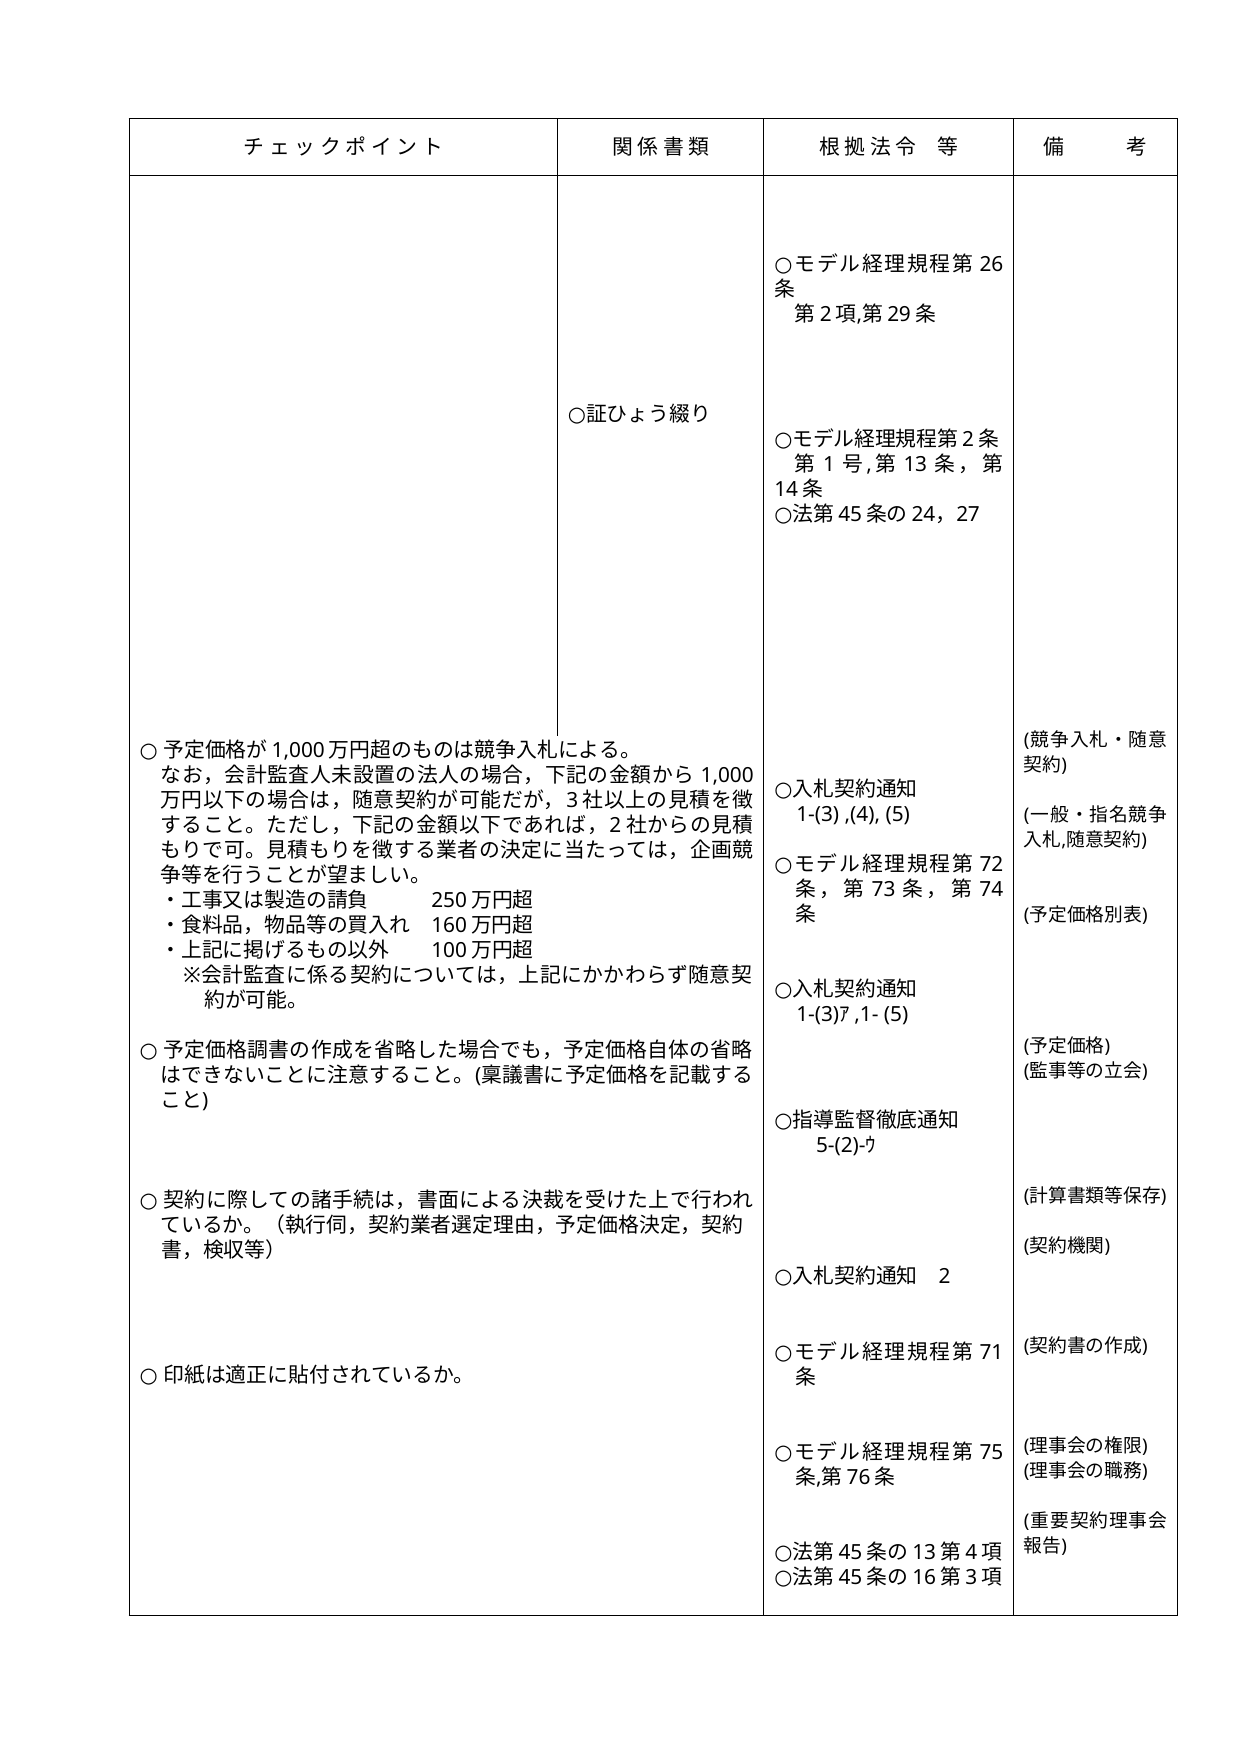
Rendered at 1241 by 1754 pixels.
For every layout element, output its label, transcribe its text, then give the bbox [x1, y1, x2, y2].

table_header 根 拠 法 令 等 [764, 119, 1013, 175]
table_header 備 考 [1014, 119, 1177, 175]
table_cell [130, 736, 763, 1615]
table_cell ○モデル経理規程第26条 第2項,第29条 ○モデル経理規程第2条 第1号,第13条，第14条 ○法第45条の24，27 ○入札契約通知 1-(3) ,(4), (5) ○モデル経理規程第72条，第73条，第74条 ○入札契約通知 1-(3)ｱ ,1- (5) ○指導監督徹底通知 5-(2)-ｳ ○入札契約通知 2 ○モデル経理規程第71条 ○モデル経理規程第75条,第76条 ○法第45条の13第4項 ○法第45条の16第3項 ○入札契約通知1-(8) [764, 176, 1013, 1615]
table_cell [130, 176, 557, 736]
table_cell (競争入札・随意契約) (一般・指名競争入札,随意契約) (予定価格別表) (予定価格) (監事等の立会) (計算書類等保存) (契約機関) (契約書の作成) (理事会の権限) (理事会の職務) (重要契約理事会報告) [1014, 176, 1177, 1615]
table_cell ○証ひょう綴り [558, 176, 763, 736]
table_header 関 係 書 類 [558, 119, 763, 175]
table_header チ ェ ッ ク ポ イ ン ト [130, 119, 557, 175]
